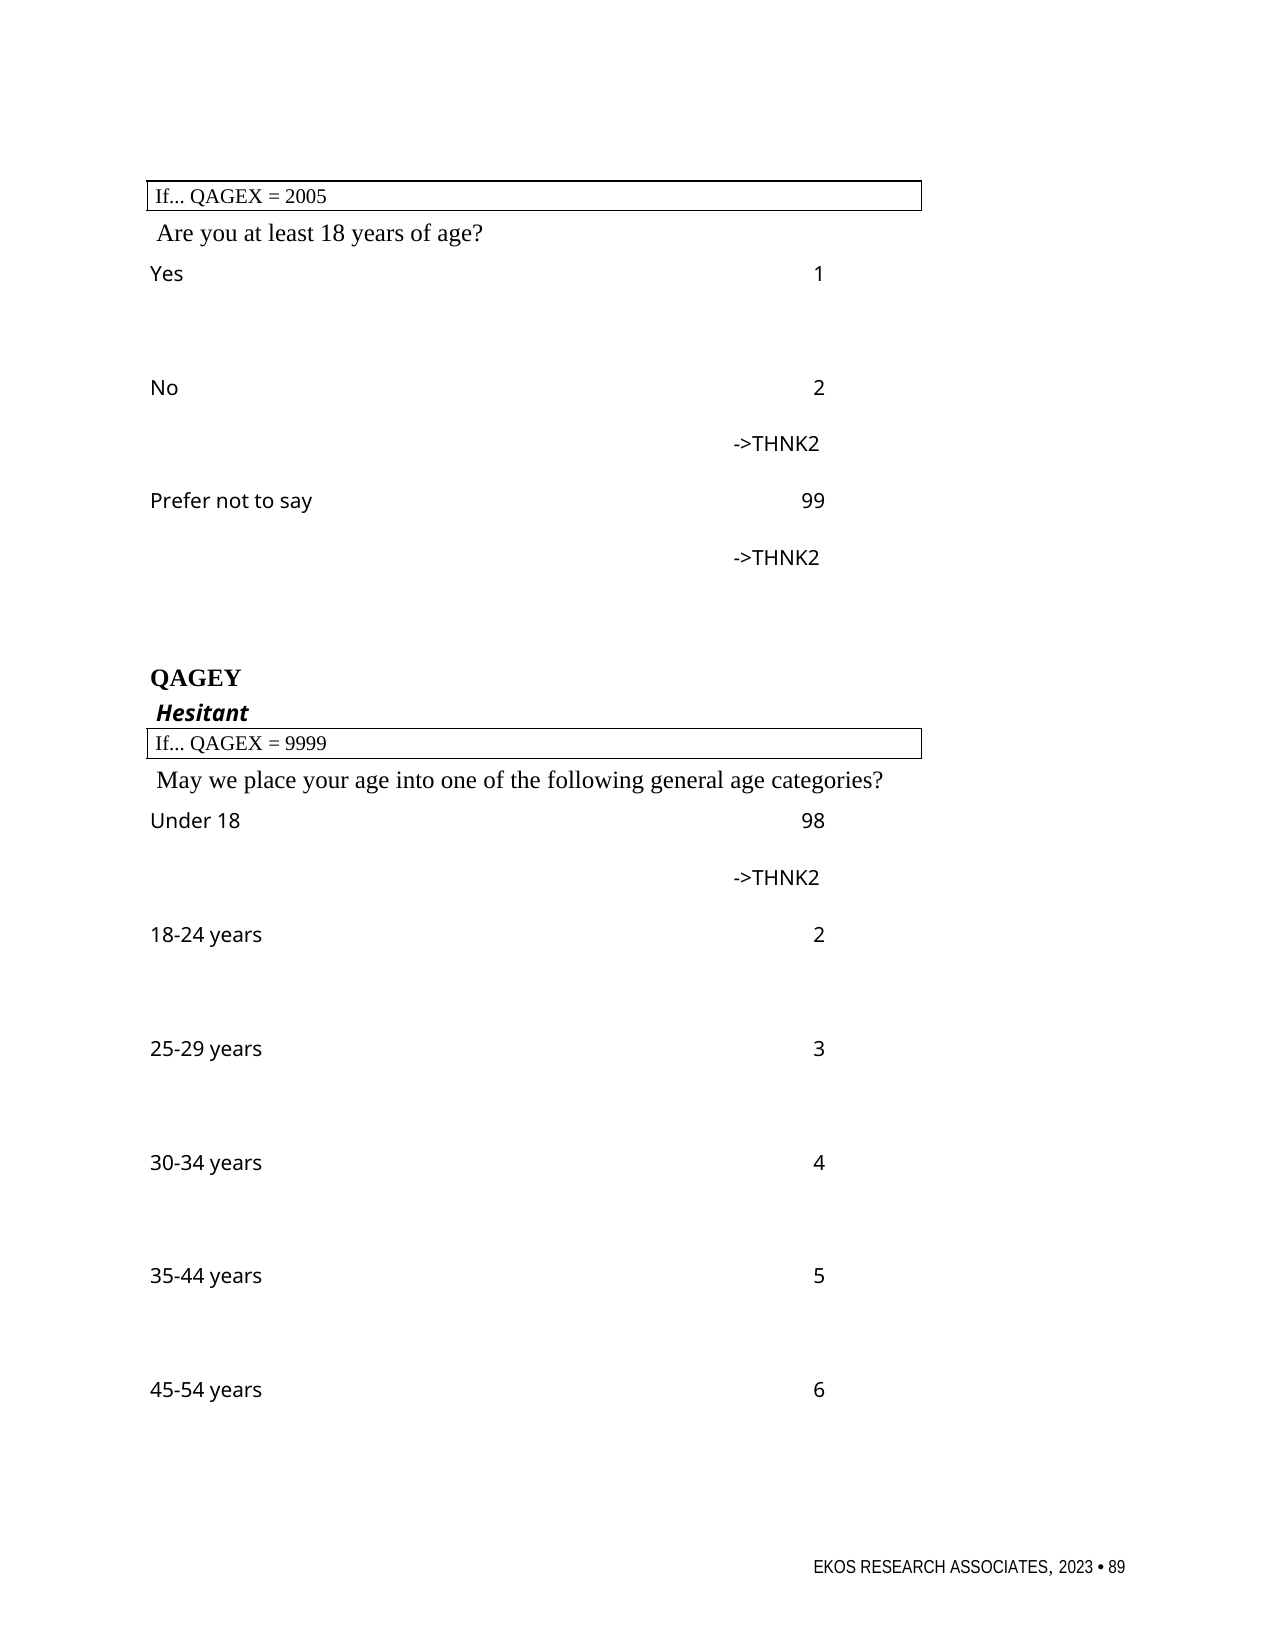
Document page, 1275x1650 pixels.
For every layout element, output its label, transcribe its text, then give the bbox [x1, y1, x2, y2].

text If... QAGEX = 2005 [148, 182, 921, 210]
text 45-54 years 6 [150, 1375, 825, 1432]
text Prefer not to say 99 ->THNK2 [150, 486, 825, 600]
text If... QAGEX = 9999 [148, 729, 921, 758]
text QAGEY [150, 663, 1125, 692]
text Yes 1 [150, 259, 825, 373]
text May we place your age into one of the following general age categories? [150, 765, 1125, 794]
text 30-34 years 4 [150, 1148, 825, 1262]
text 35-44 years 5 [150, 1262, 825, 1375]
text 18-24 years 2 [150, 920, 825, 1034]
text Under 18 98 ->THNK2 [150, 807, 825, 920]
text 25-29 years 3 [150, 1034, 825, 1148]
text Hesitant [150, 696, 1125, 728]
text Are you at least 18 years of age? [150, 218, 1125, 246]
text No 2 ->THNK2 [150, 373, 825, 486]
